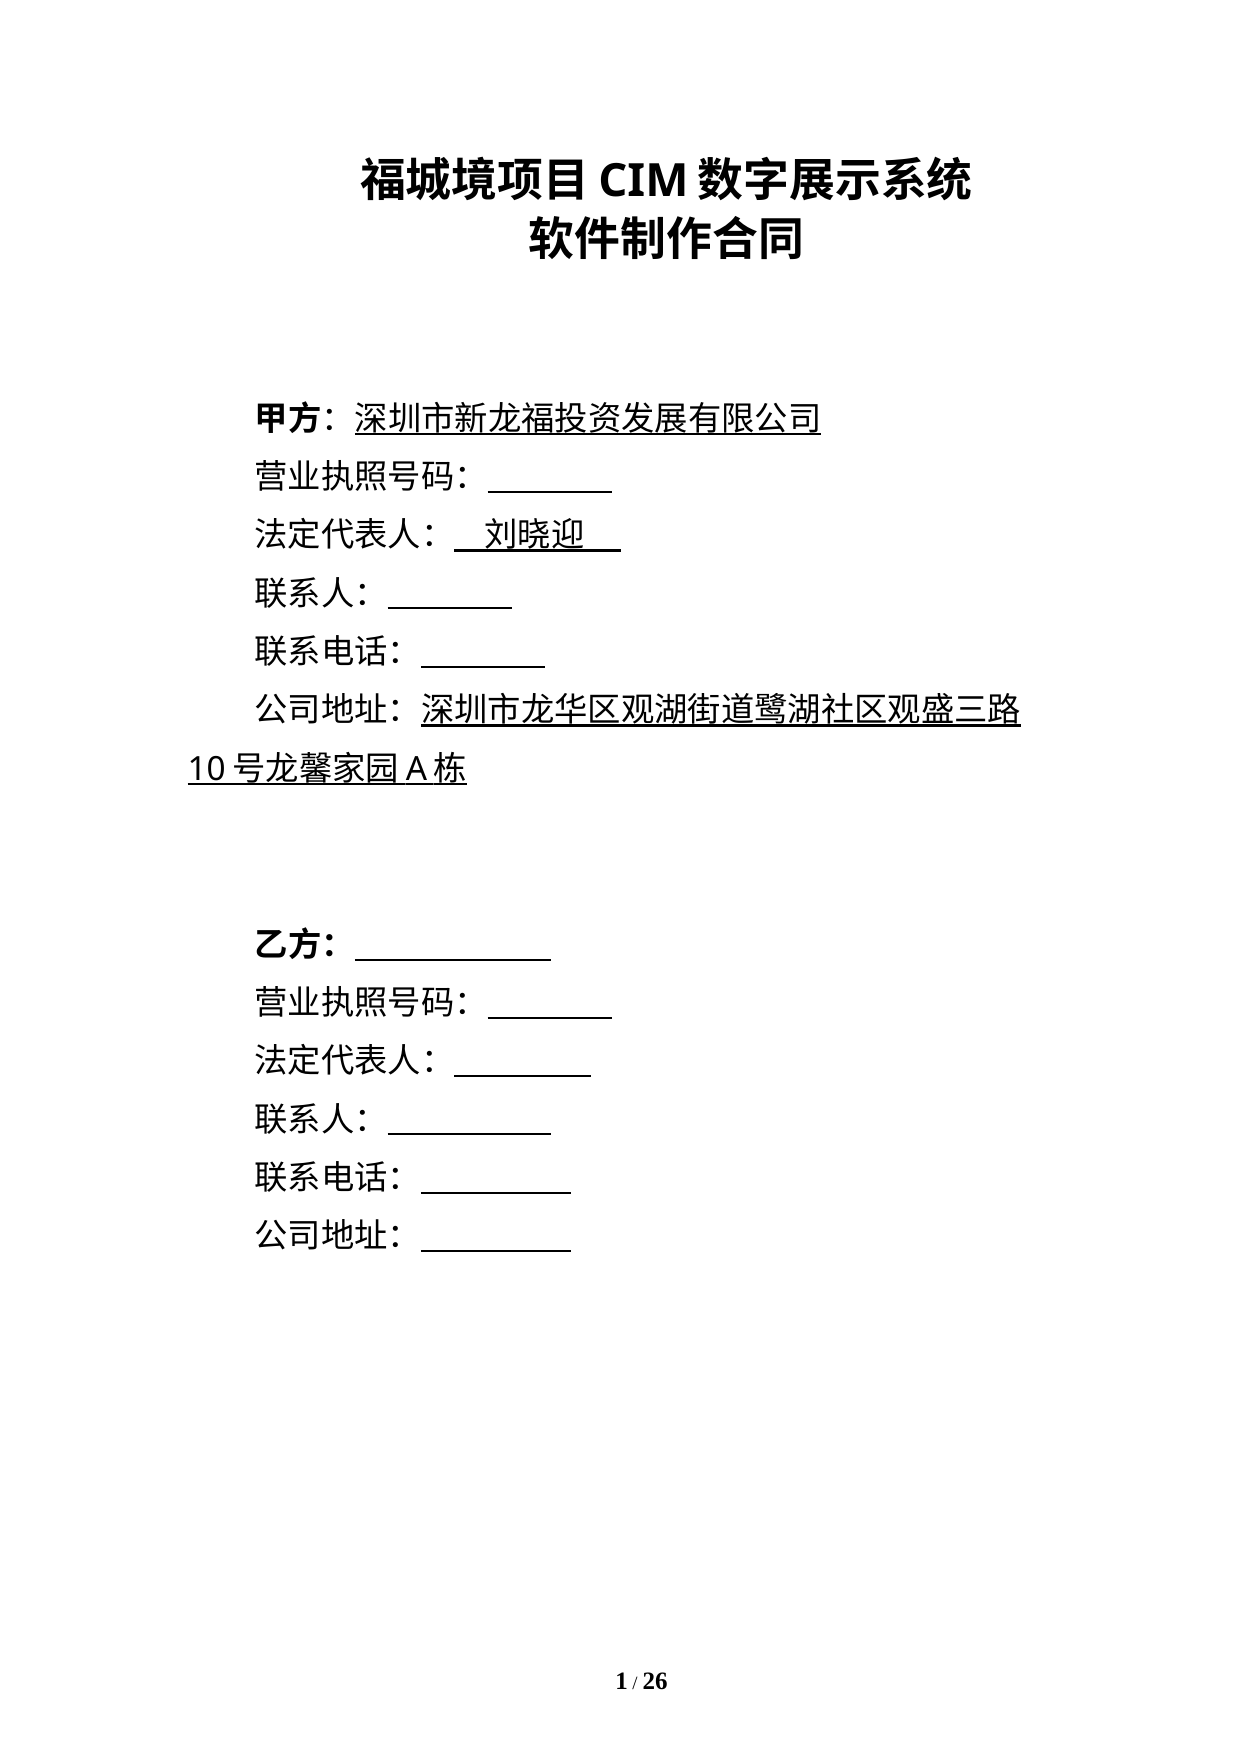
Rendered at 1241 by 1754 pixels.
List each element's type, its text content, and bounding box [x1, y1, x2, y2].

text 法定代表人： [187, 1026, 1053, 1084]
text 公司地址：深圳市龙华区观湖街道鹭湖社区观盛三路10号龙馨家园A栋 [187, 675, 1053, 792]
text 联系人： [187, 1084, 1053, 1143]
text 营业执照号码： [187, 968, 1053, 1026]
text 乙方： [187, 909, 1053, 968]
text 福城境项目CIM数字展示系统 [187, 150, 1053, 208]
text 营业执照号码： [187, 442, 1053, 500]
text 法定代表人： 刘晓迎 [187, 500, 1053, 558]
text 甲方：深圳市新龙福投资发展有限公司 [187, 383, 1053, 442]
text 联系人： [187, 558, 1053, 617]
text 联系电话： [187, 617, 1053, 675]
text 联系电话： [187, 1143, 1053, 1201]
text 公司地址： [187, 1201, 1053, 1259]
text 软件制作合同 [187, 208, 1053, 267]
